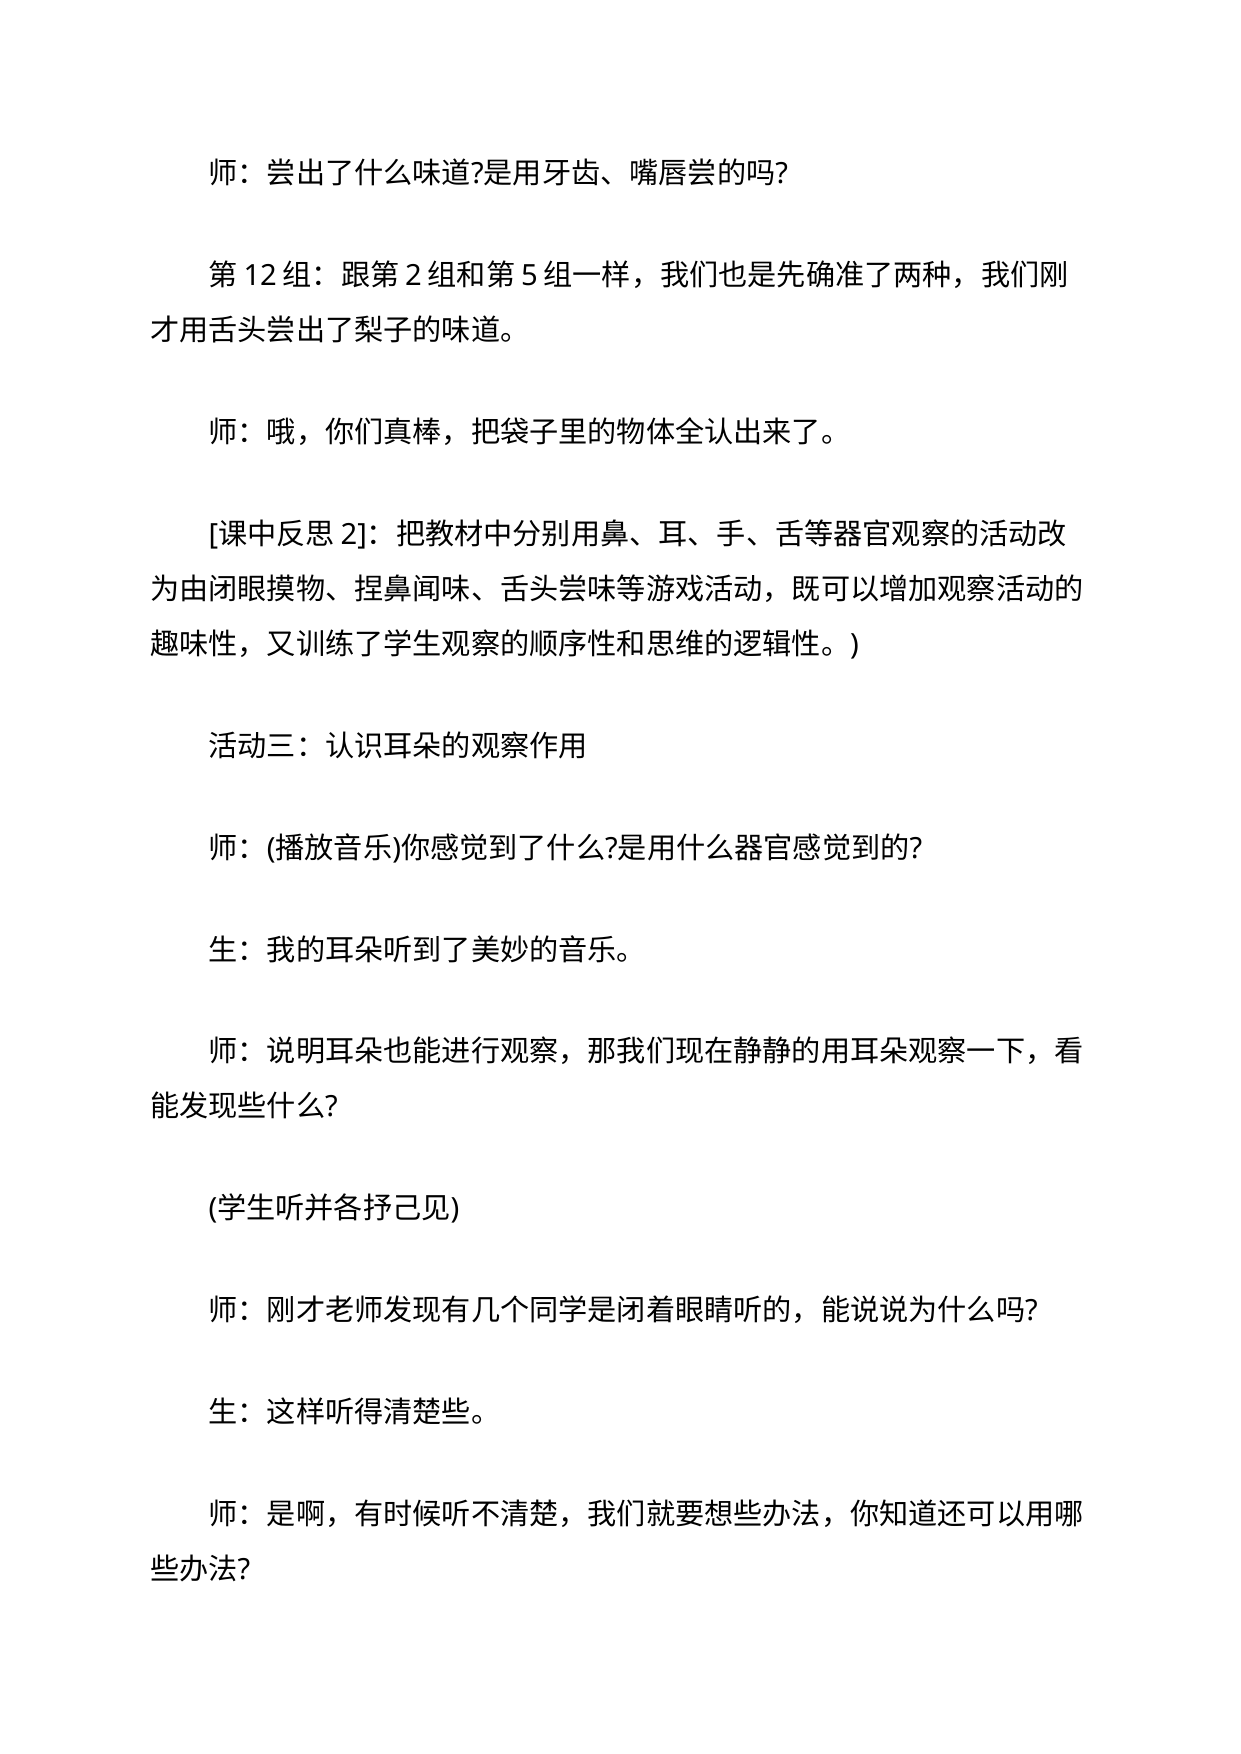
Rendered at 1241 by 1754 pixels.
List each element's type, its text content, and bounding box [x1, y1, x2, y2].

text 师：是啊，有时候听不清楚，我们就要想些办法，你知道还可以用哪些办法? [150, 1491, 1090, 1588]
text 师：哦，你们真棒，把袋子里的物体全认出来了。 [150, 409, 1090, 451]
text 第12组：跟第2组和第5组一样，我们也是先确准了两种，我们刚才用舌头尝出了梨子的味道。 [150, 252, 1090, 349]
text [课中反思2]：把教材中分别用鼻、耳、手、舌等器官观察的活动改为由闭眼摸物、捏鼻闻味、舌头尝味等游戏活动，既可以增加观察活动的趣味性，又训练了学生观察的顺序性和思维的逻辑性。) [150, 511, 1090, 663]
text 生：我的耳朵听到了美妙的音乐。 [150, 926, 1090, 968]
text (学生听并各抒己见) [150, 1185, 1090, 1227]
text 师：(播放音乐)你感觉到了什么?是用什么器官感觉到的? [150, 824, 1090, 867]
text 师：刚才老师发现有几个同学是闭着眼睛听的，能说说为什么吗? [150, 1287, 1090, 1329]
text 师：说明耳朵也能进行观察，那我们现在静静的用耳朵观察一下，看能发现些什么? [150, 1028, 1090, 1125]
text 师：尝出了什么味道?是用牙齿、嘴唇尝的吗? [150, 150, 1090, 192]
text 生：这样听得清楚些。 [150, 1389, 1090, 1431]
text 活动三：认识耳朵的观察作用 [150, 722, 1090, 765]
